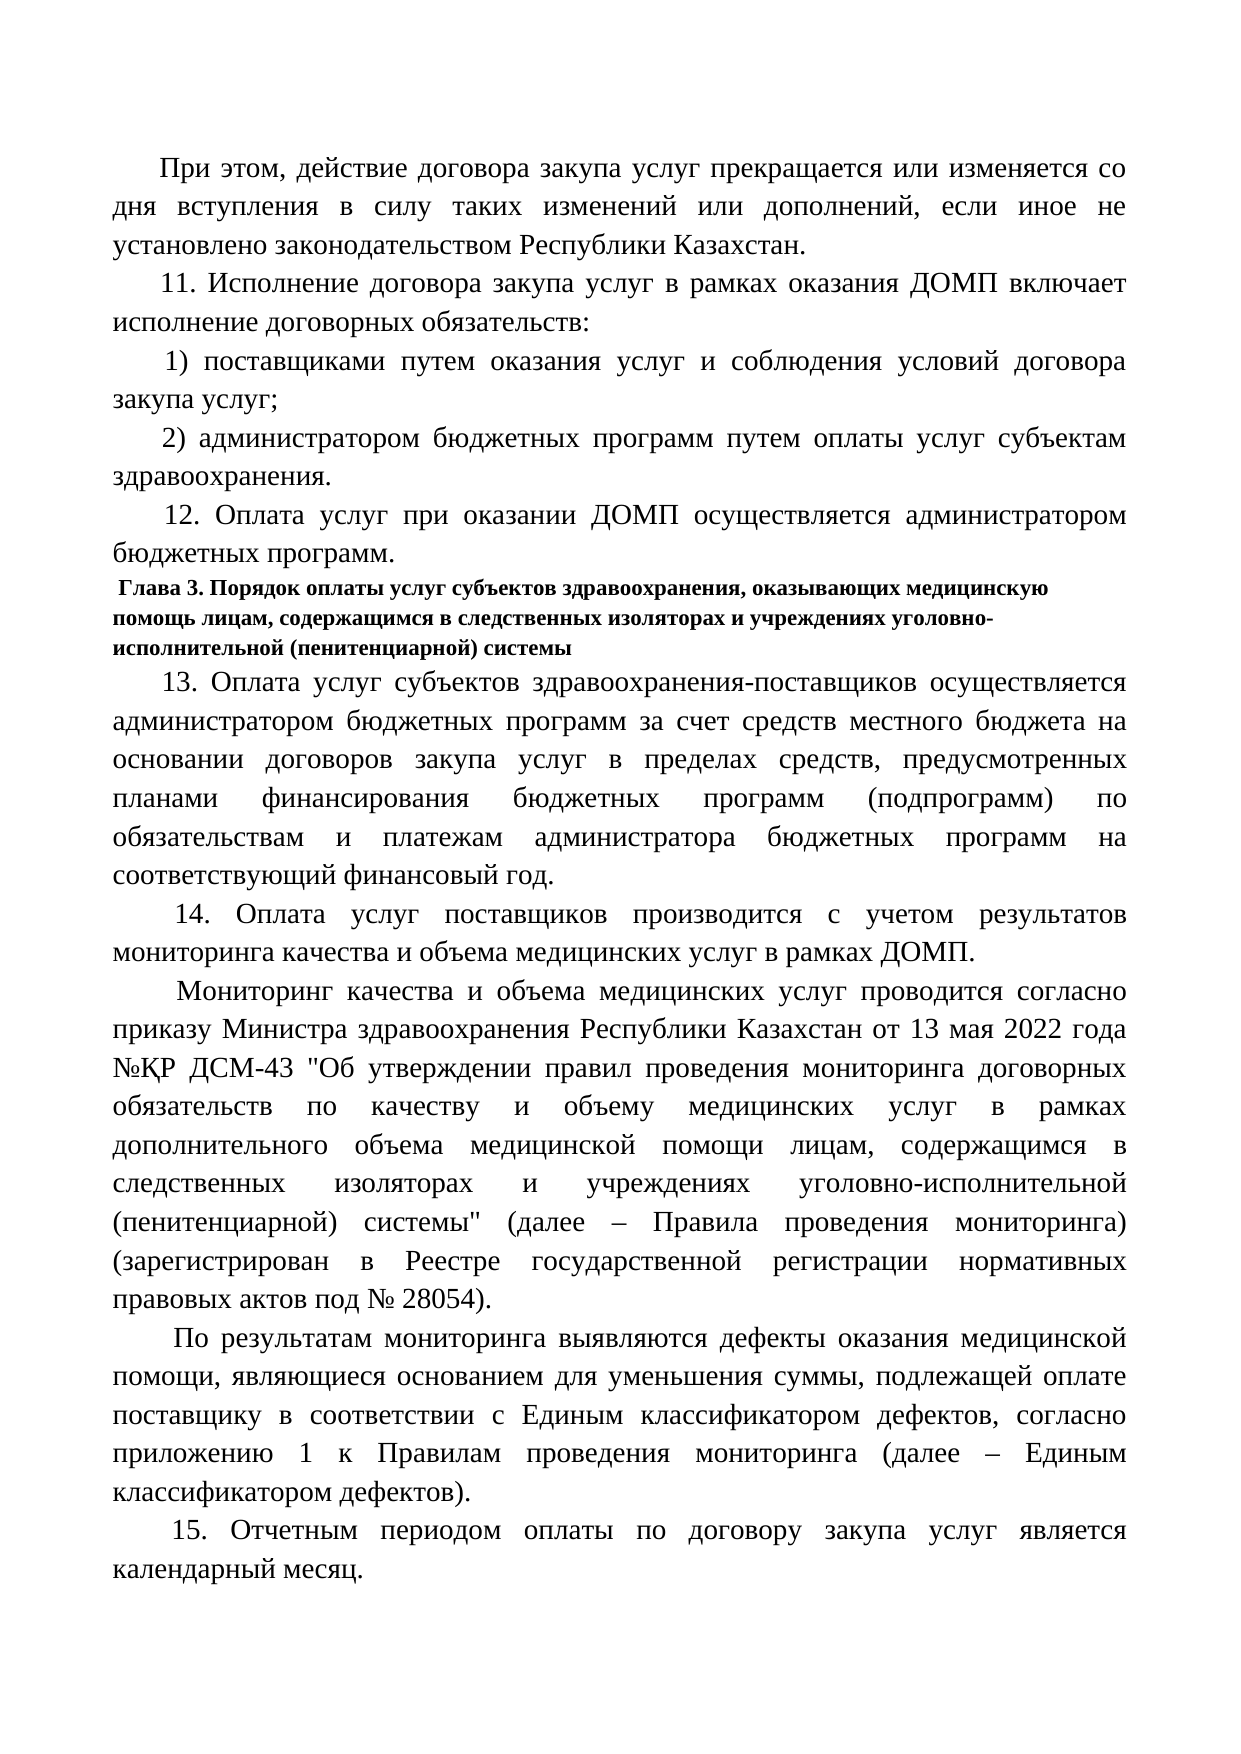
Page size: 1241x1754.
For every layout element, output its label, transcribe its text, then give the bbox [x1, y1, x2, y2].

text 12. Оплата услуг при оказании ДОМП осуществляется администратором бюджетных программ. [112, 497, 1128, 569]
text 15. Отчетным периодом оплаты по договору закупа услуг является календарный месяц. [112, 1512, 1128, 1584]
text 2) администратором бюджетных программ путем оплаты услуг субъектам здравоохранения. [112, 420, 1128, 492]
text 1) поставщиками путем оказания услуг и соблюдения условий договора закупа услуг; [112, 343, 1128, 415]
text 14. Оплата услуг поставщиков производится с учетом результатов мониторинга качества и объема медицинских услуг в рамках ДОМП. [112, 896, 1128, 968]
text Глава 3. Порядок оплаты услуг субъектов здравоохранения, оказывающих медицинскую помощь лицам, содержащимся в следственных изоляторах и учреждениях уголовно-исполнительной (пенитенциарной) системы [112, 574, 1128, 661]
text При этом, действие договора закупа услуг прекращается или изменяется со дня вступления в силу таких изменений или дополнений, если иное не установлено законодательством Республики Казахстан. [112, 150, 1128, 261]
text 11. Исполнение договора закупа услуг в рамках оказания ДОМП включает исполнение договорных обязательств: [112, 266, 1128, 338]
text По результатам мониторинга выявляются дефекты оказания медицинской помощи, являющиеся основанием для уменьшения суммы, подлежащей оплате поставщику в соответствии с Единым классификатором дефектов, согласно приложению 1 к Правилам проведения мониторинга (далее – Единым классификатором дефектов). [112, 1320, 1128, 1507]
text Мониторинг качества и объема медицинских услуг проводится согласно приказу Министра здравоохранения Республики Казахстан от 13 мая 2022 года №ҚР ДСМ-43 "Об утверждении правил проведения мониторинга договорных обязательств по качеству и объему медицинских услуг в рамках дополнительного объема медицинской помощи лицам, содержащимся в следственных изоляторах и учреждениях уголовно-исполнительной (пенитенциарной) системы" (далее – Правила проведения мониторинга) (зарегистрирован в Реестре государственной регистрации нормативных правовых актов под № 28054). [112, 973, 1128, 1315]
text 13. Оплата услуг субъектов здравоохранения-поставщиков осуществляется администратором бюджетных программ за счет средств местного бюджета на основании договоров закупа услуг в пределах средств, предусмотренных планами финансирования бюджетных программ (подпрограмм) по обязательствам и платежам администратора бюджетных программ на соответствующий финансовый год. [112, 664, 1128, 891]
